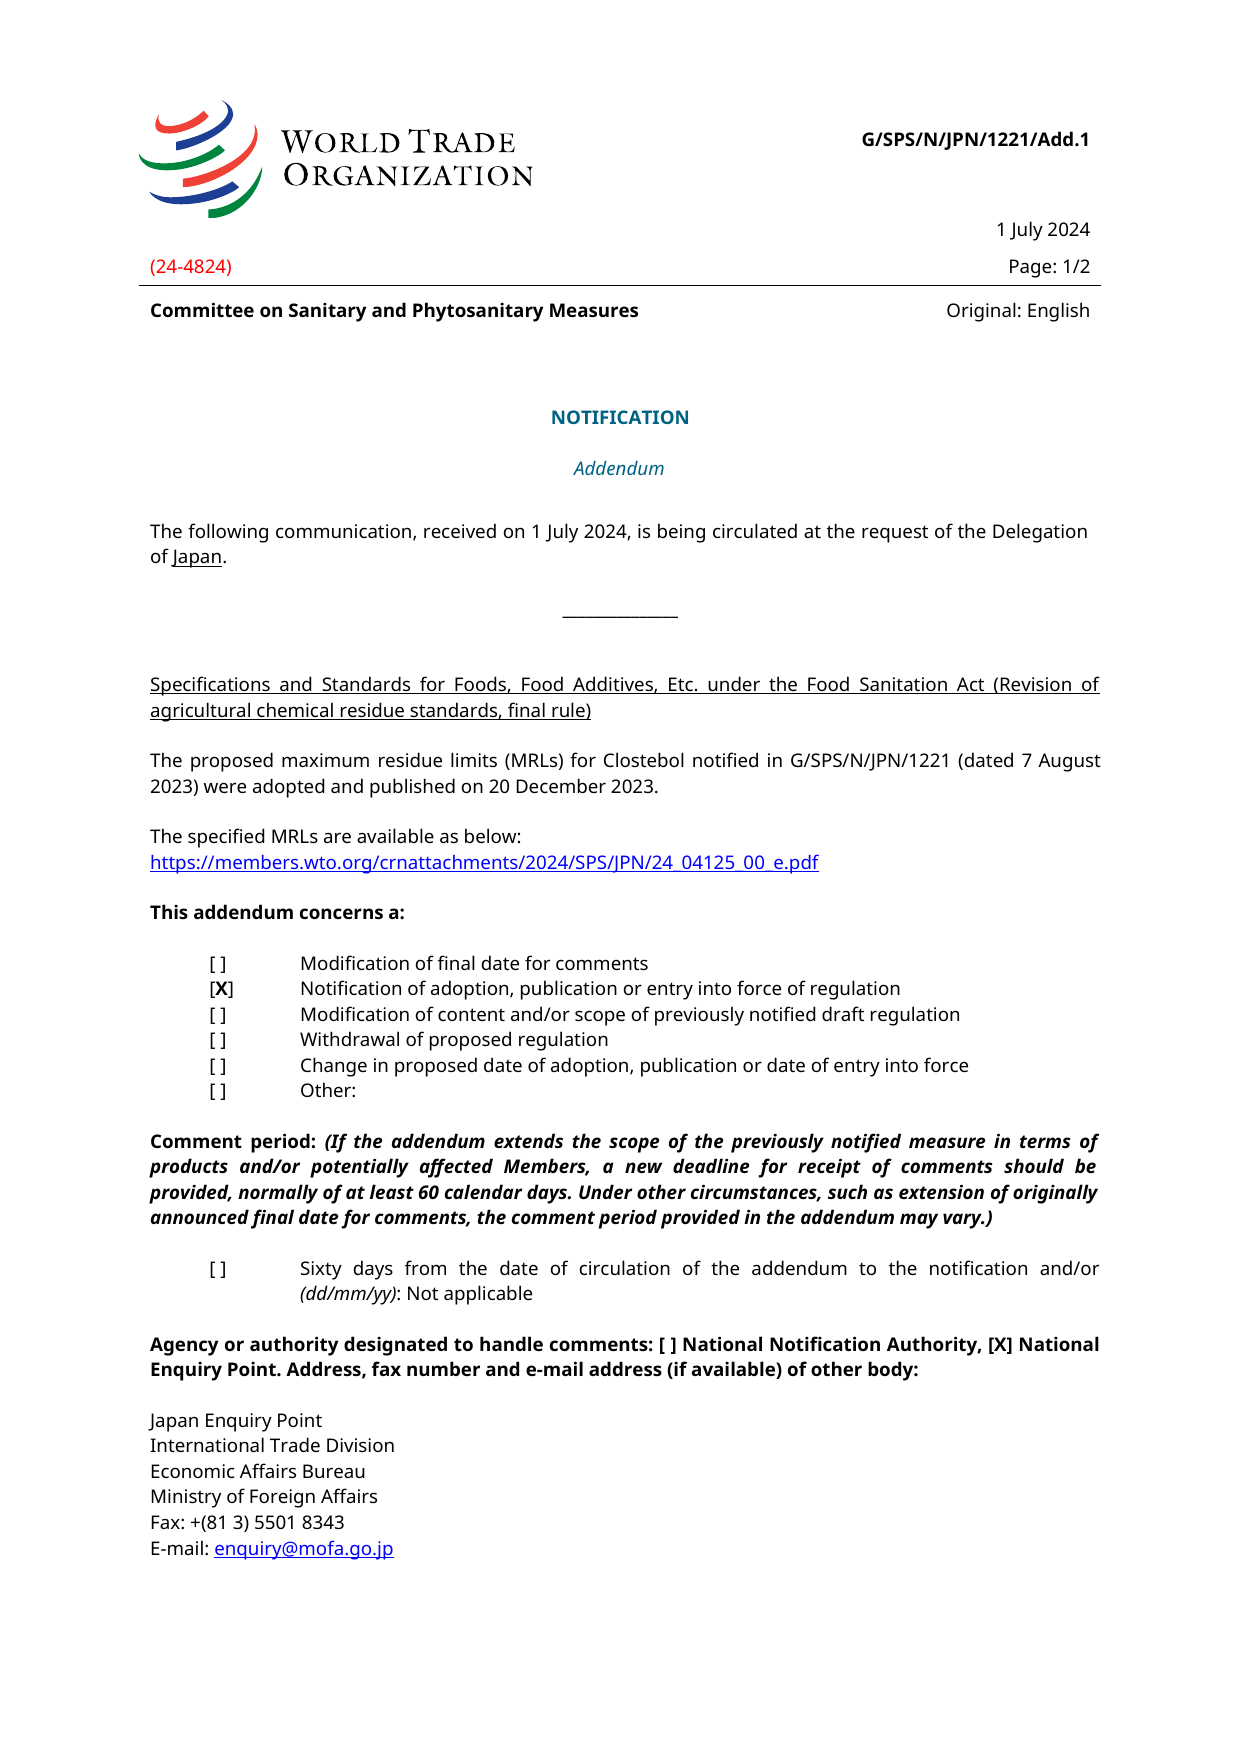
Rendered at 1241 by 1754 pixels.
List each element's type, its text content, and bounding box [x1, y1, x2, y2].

table_cell [ ] Other: [150, 1078, 1113, 1128]
table_header Specifications and Standards for Foods, Food Additives, Etc. under the Food Sanitation Act (Revision of agricultural chemical residue standards, final rule) [150, 671, 1113, 747]
table_cell This addendum concerns a: [150, 900, 1113, 950]
table_cell [ ] Modification of final date for comments [150, 950, 1113, 976]
title NOTIFICATION [150, 405, 1090, 430]
title Addendum [150, 455, 1090, 481]
table_cell [ ] Withdrawal of proposed regulation [150, 1027, 1113, 1052]
text _______________ [150, 595, 1090, 620]
table_cell The proposed maximum residue limits (MRLs) for Clostebol notified in G/SPS/N/JPN/1221 (dated 7 August 2023) were adopted and published on 20 December 2023. The specified MRLs are available as below: https://members.wto.org/crnattachments/2024/SPS/JPN/24_04125_00_e.pdf [150, 748, 1113, 899]
table_cell [ ] Change in proposed date of adoption, publication or date of entry into force [150, 1052, 1113, 1078]
table_cell [ ] Modification of content and/or scope of previously notified draft regulation [150, 1001, 1113, 1027]
table_cell Agency or authority designated to handle comments: [ ] National Notification Authority, [X] National Enquiry Point. Address, fax number and e-mail address (if available) of other body: [150, 1331, 1113, 1407]
table_cell [X] Notification of adoption, publication or entry into force of regulation [150, 976, 1113, 1001]
table_cell [ ] Sixty days from the date of circulation of the addendum to the notification and/or (dd/mm/yy): Not applicable [150, 1255, 1113, 1331]
text The following communication, received on 1 July 2024, is being circulated at the request of the Delegation of Japan. [150, 518, 1090, 569]
table_cell Comment period: (If the addendum extends the scope of the previously notified measure in terms of products and/or potentially affected Members, a new deadline for receipt of comments should be provided, normally of at least 60 calendar days. Under other circumstances, such as extension of originally announced final date for comments, the comment period provided in the addendum may vary.) [150, 1128, 1113, 1255]
